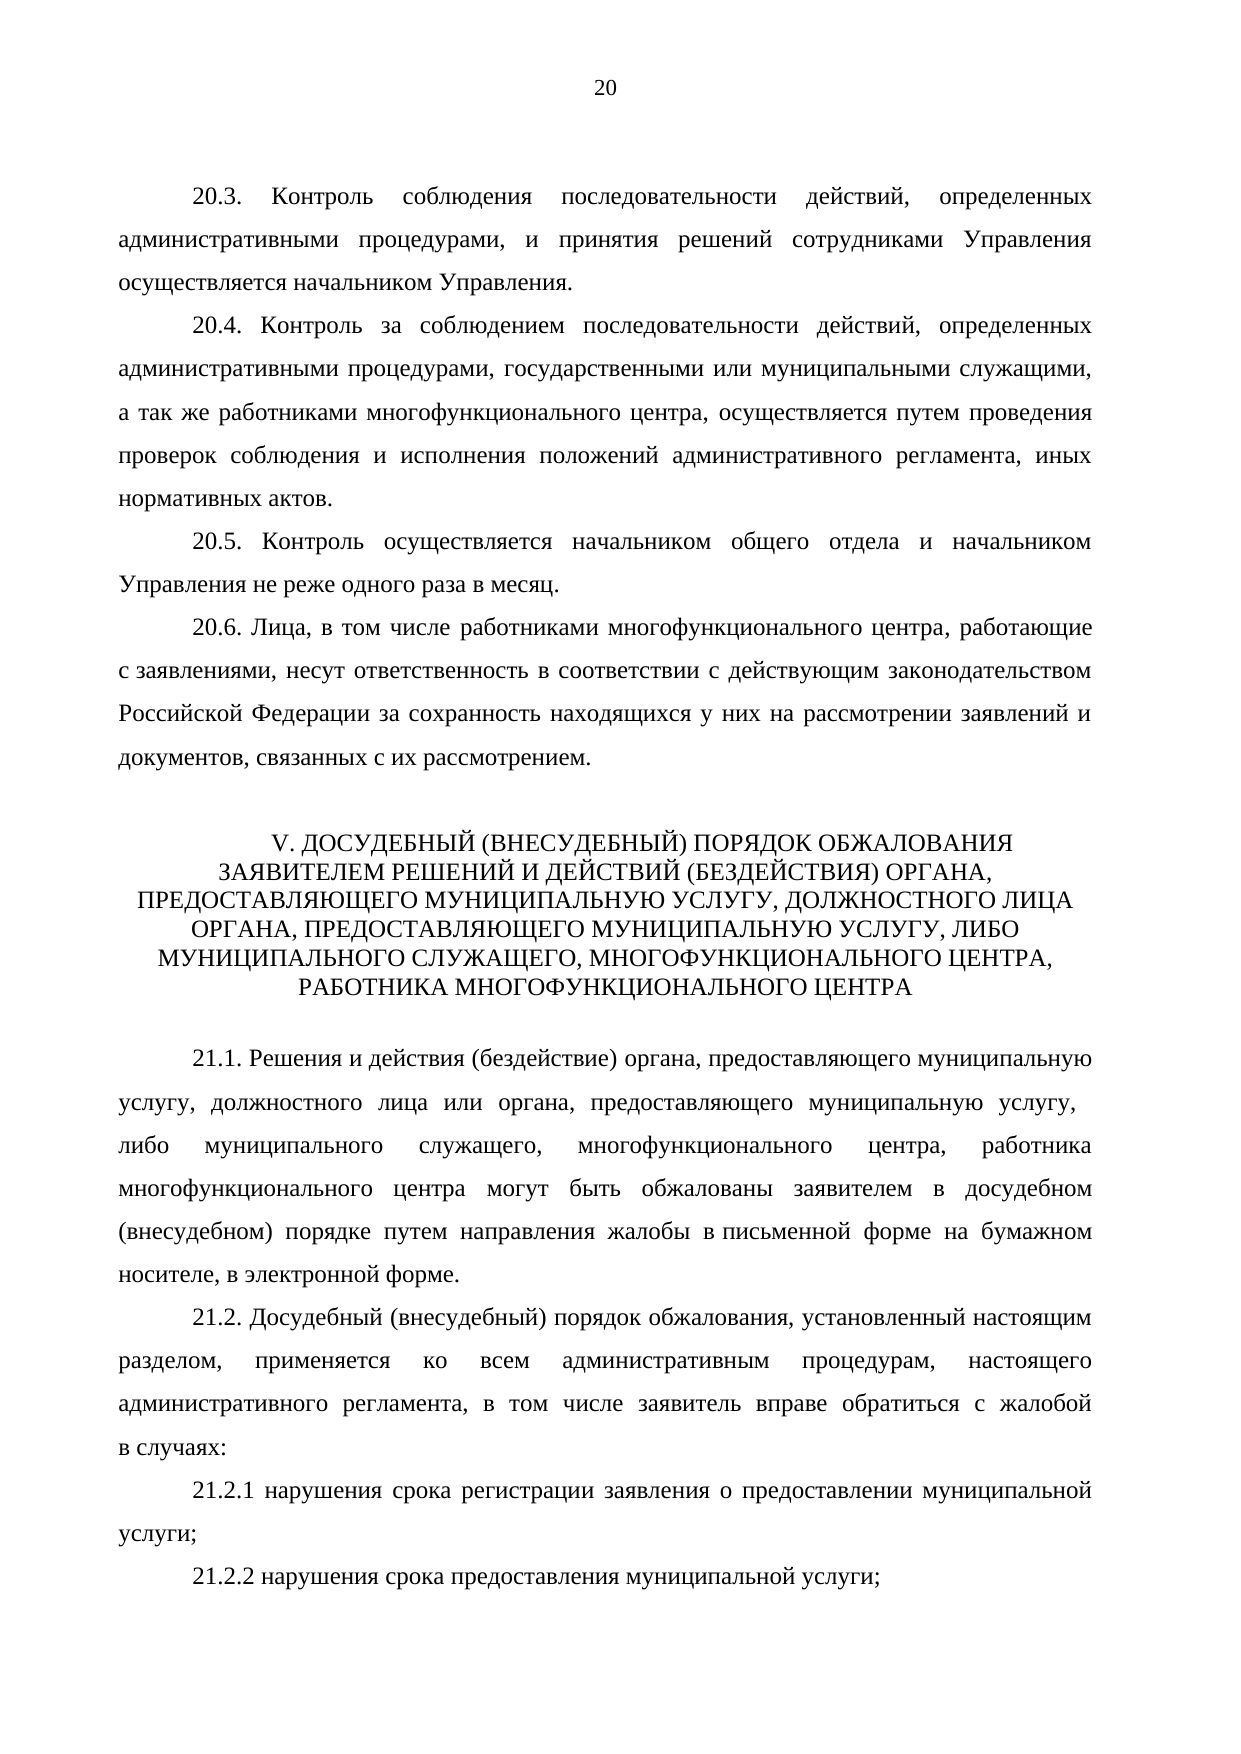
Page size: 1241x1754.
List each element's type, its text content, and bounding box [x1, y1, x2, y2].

text 21.2. Досудебный (внесудебный) порядок обжалования, установленный настоящим разделом, применяется ко всем административным процедурам, настоящего административного регламента, в том числе заявитель вправе обратиться с жалобой в случаях: [118, 1302, 1092, 1460]
text 21.2.2 нарушения срока предоставления муниципальной услуги; [118, 1561, 1092, 1590]
text 20.4. Контроль за соблюдением последовательности действий, определенных административными процедурами, государственными или муниципальными служащими, а так же работниками многофункционального центра, осуществляется путем проведения проверок соблюдения и исполнения положений административного регламента, иных нормативных актов. [118, 310, 1092, 512]
text V. ДОСУДЕБНЫЙ (ВНЕСУДЕБНЫЙ) ПОРЯДОК ОБЖАЛОВАНИЯ ЗАЯВИТЕЛЕМ РЕШЕНИЙ И ДЕЙСТВИЙ (БЕЗДЕЙСТВИЯ) ОРГАНА, ПРЕДОСТАВЛЯЮЩЕГО МУНИЦИПАЛЬНУЮ УСЛУГУ, ДОЛЖНОСТНОГО ЛИЦА ОРГАНА, ПРЕДОСТАВЛЯЮЩЕГО МУНИЦИПАЛЬНУЮ УСЛУГУ, ЛИБО МУНИЦИПАЛЬНОГО СЛУЖАЩЕГО, МНОГОФУНКЦИОНАЛЬНОГО ЦЕНТРА, РАБОТНИКА МНОГОФУНКЦИОНАЛЬНОГО ЦЕНТРА [118, 828, 1092, 1000]
text 20.3. Контроль соблюдения последовательности действий, определенных административными процедурами, и принятия решений сотрудниками Управления осуществляется начальником Управления. [118, 181, 1092, 296]
text 20.5. Контроль осуществляется начальником общего отдела и начальником Управления не реже одного раза в месяц. [118, 526, 1092, 598]
text 21.1. Решения и действия (бездействие) органа, предоставляющего муниципальную услугу, должностного лица или органа, предоставляющего муниципальную услугу, либо муниципального служащего, многофункционального центра, работника многофункционального центра могут быть обжалованы заявителем в досудебном (внесудебном) порядке путем направления жалобы в письменной форме на бумажном носителе, в электронной форме. [118, 1043, 1092, 1288]
text 20.6. Лица, в том числе работниками многофункционального центра, работающие с заявлениями, несут ответственность в соответствии с действующим законодательством Российской Федерации за сохранность находящихся у них на рассмотрении заявлений и документов, связанных с их рассмотрением. [118, 612, 1092, 770]
text 21.2.1 нарушения срока регистрации заявления о предоставлении муниципальной услуги; [118, 1475, 1092, 1547]
